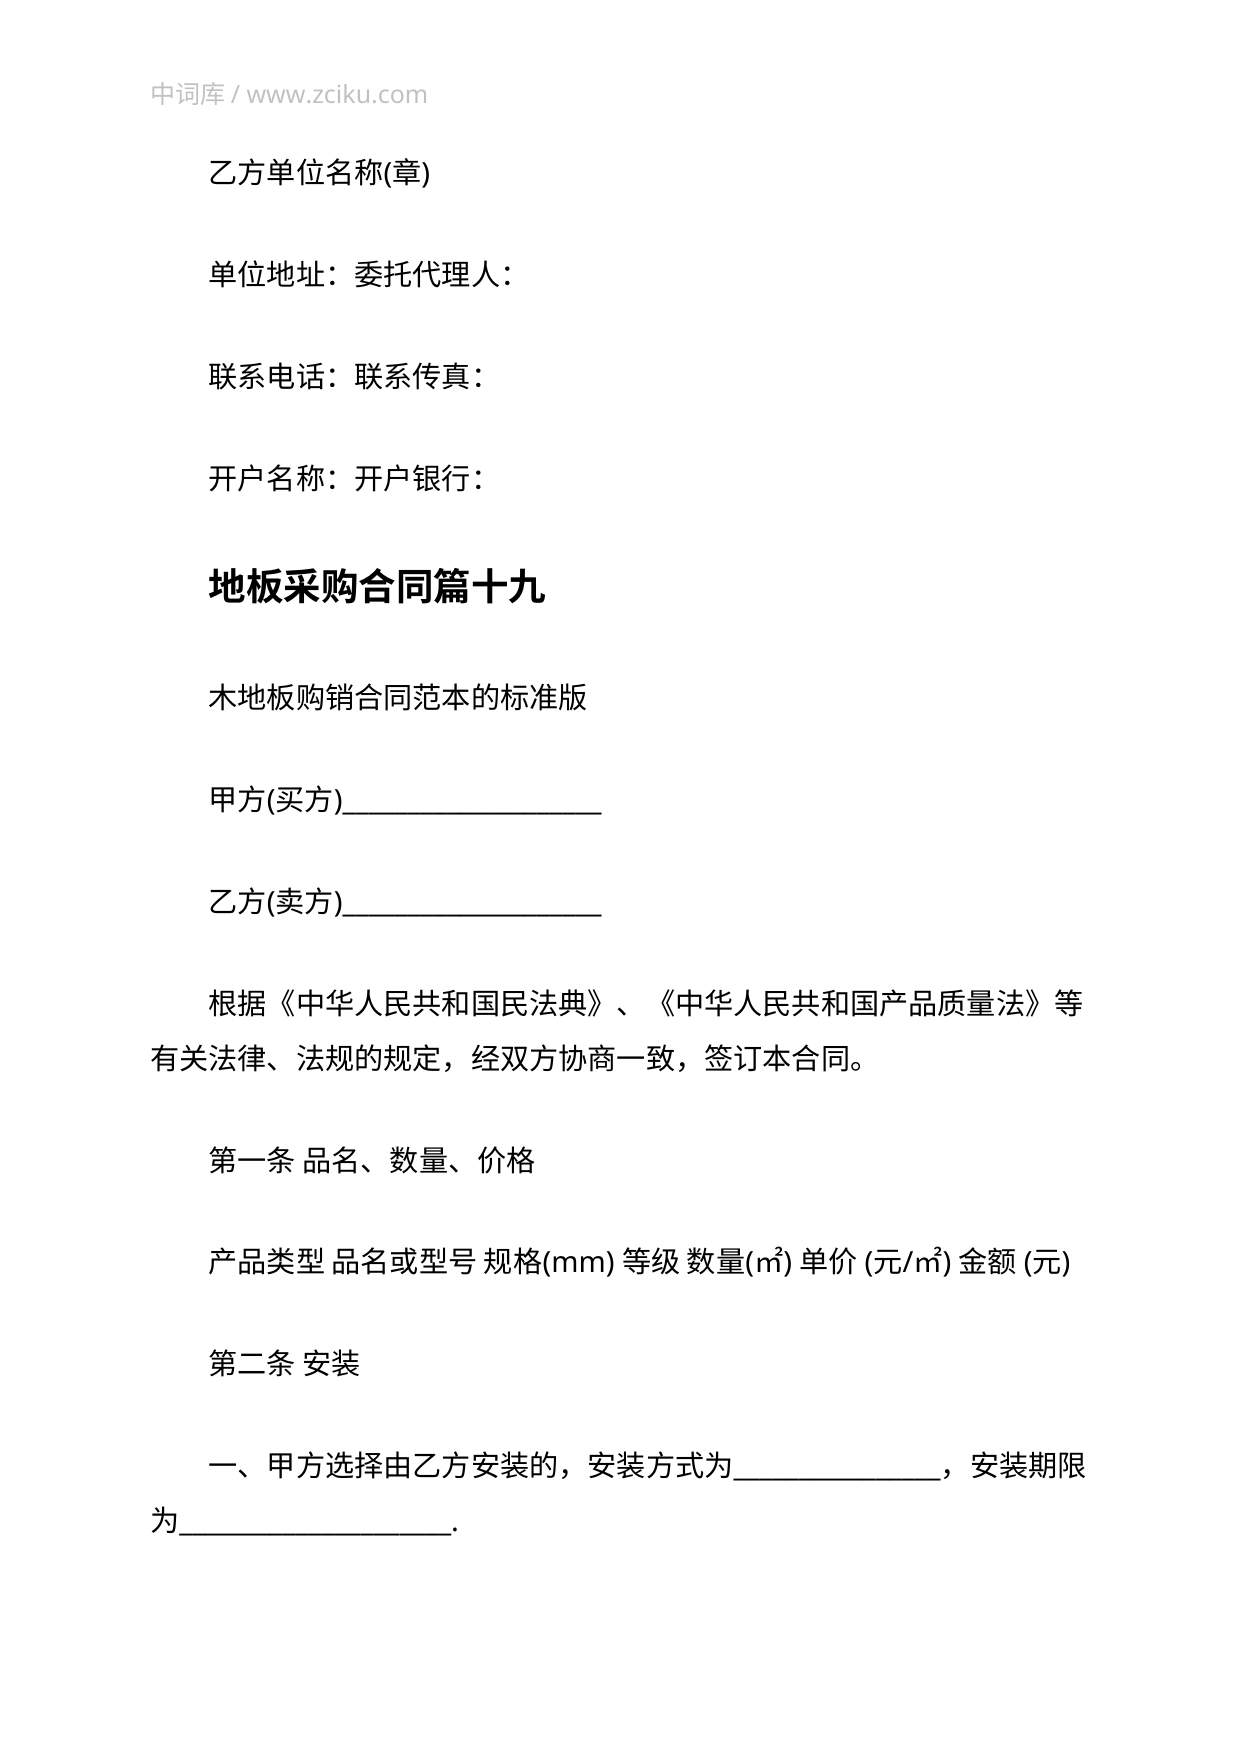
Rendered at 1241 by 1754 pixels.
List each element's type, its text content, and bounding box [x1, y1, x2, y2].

text 乙方(卖方)____________________ [150, 878, 1090, 921]
text 甲方(买方)____________________ [150, 776, 1090, 819]
text 联系电话：联系传真： [150, 354, 1090, 396]
text 单位地址：委托代理人： [150, 252, 1090, 294]
text 木地板购销合同范本的标准版 [150, 675, 1090, 717]
text 乙方单位名称(章) [150, 150, 1090, 192]
text 产品类型 品名或型号 规格(mm) 等级 数量(㎡) 单价 (元/㎡) 金额 (元) [150, 1239, 1090, 1281]
text 第二条 安装 [150, 1341, 1090, 1383]
text 第一条 品名、数量、价格 [150, 1137, 1090, 1179]
text 根据《中华人民共和国民法典》、《中华人民共和国产品质量法》等有关法律、法规的规定，经双方协商一致，签订本合同。 [150, 980, 1090, 1078]
text 开户名称：开户银行： [150, 456, 1090, 498]
text 一、甲方选择由乙方安装的，安装方式为________________，安装期限为_____________________. [150, 1443, 1090, 1540]
text 地板采购合同篇十九 [150, 557, 1090, 612]
